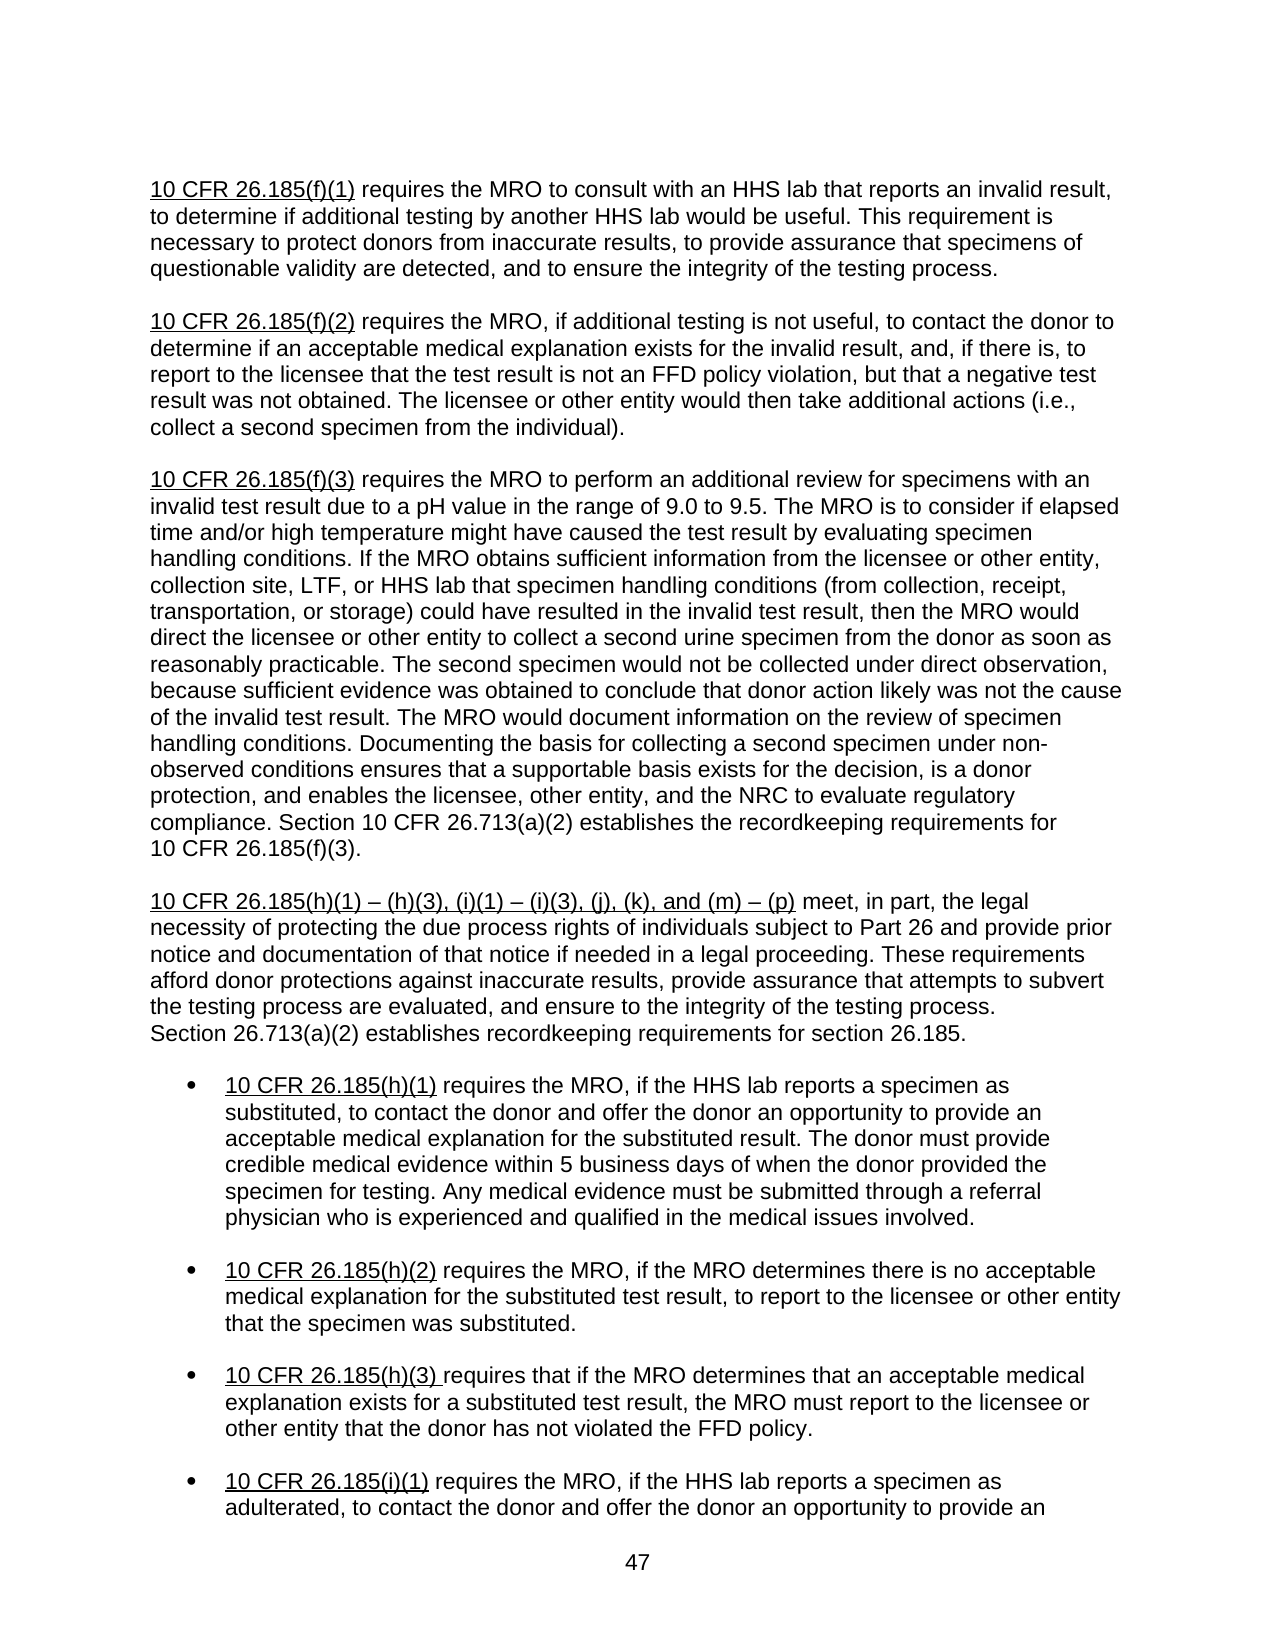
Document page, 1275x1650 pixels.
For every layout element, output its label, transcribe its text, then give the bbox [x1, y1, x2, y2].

text 10 CFR 26.185(f)(2) requires the MRO, if additional testing is not useful, to contact the donor to determine if an acceptable medical explanation exists for the invalid result, and, if there is, to report to the licensee that the test result is not an FFD policy violation, but that a negative test result was not obtained. The licensee or other entity would then take additional actions (i.e., collect a second specimen from the individual). [150, 308, 1125, 440]
list 10 CFR 26.185(h)(3) requires that if the MRO determines that an acceptable medical explanation exists for a substituted test result, the MRO must report to the licensee or other entity that the donor has not violated the FFD policy. [187, 1362, 1125, 1441]
text 10 CFR 26.185(f)(3) requires the MRO to perform an additional review for specimens with an invalid test result due to a pH value in the range of 9.0 to 9.5. The MRO is to consider if elapsed time and/or high temperature might have caused the test result by evaluating specimen handling conditions. If the MRO obtains sufficient information from the licensee or other entity, collection site, LTF, or HHS lab that specimen handling conditions (from collection, receipt, transportation, or storage) could have resulted in the invalid test result, then the MRO would direct the licensee or other entity to collect a second urine specimen from the donor as soon as reasonably practicable. The second specimen would not be collected under direct observation, because sufficient evidence was obtained to conclude that donor action likely was not the cause of the invalid test result. The MRO would document information on the review of specimen handling conditions. Documenting the basis for collecting a second specimen under non-observed conditions ensures that a supportable basis exists for the decision, is a donor protection, and enables the licensee, other entity, and the NRC to evaluate regulatory compliance. Section 10 CFR 26.713(a)(2) establishes the recordkeeping requirements for 10 CFR 26.185(f)(3). [150, 466, 1125, 862]
list 10 CFR 26.185(h)(1) requires the MRO, if the HHS lab reports a specimen as substituted, to contact the donor and offer the donor an opportunity to provide an acceptable medical explanation for the substituted result. The donor must provide credible medical evidence within 5 business days of when the donor provided the specimen for testing. Any medical evidence must be submitted through a referral physician who is experienced and qualified in the medical issues involved. [187, 1072, 1125, 1231]
text 10 CFR 26.185(h)(1) – (h)(3), (i)(1) – (i)(3), (j), (k), and (m) – (p) meet, in part, the legal necessity of protecting the due process rights of individuals subject to Part 26 and provide prior notice and documentation of that notice if needed in a legal proceeding. These requirements afford donor protections against inaccurate results, provide assurance that attempts to subvert the testing process are evaluated, and ensure to the integrity of the testing process. Section 26.713(a)(2) establishes recordkeeping requirements for section 26.185. [150, 888, 1125, 1046]
list 10 CFR 26.185(h)(2) requires the MRO, if the MRO determines there is no acceptable medical explanation for the substituted test result, to report to the licensee or other entity that the specimen was substituted. [187, 1257, 1125, 1336]
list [187, 1468, 1125, 1520]
text 10 CFR 26.185(f)(1) requires the MRO to consult with an HHS lab that reports an invalid result, to determine if additional testing by another HHS lab would be useful. This requirement is necessary to protect donors from inaccurate results, to provide assurance that specimens of questionable validity are detected, and to ensure the integrity of the testing process. [150, 176, 1125, 282]
